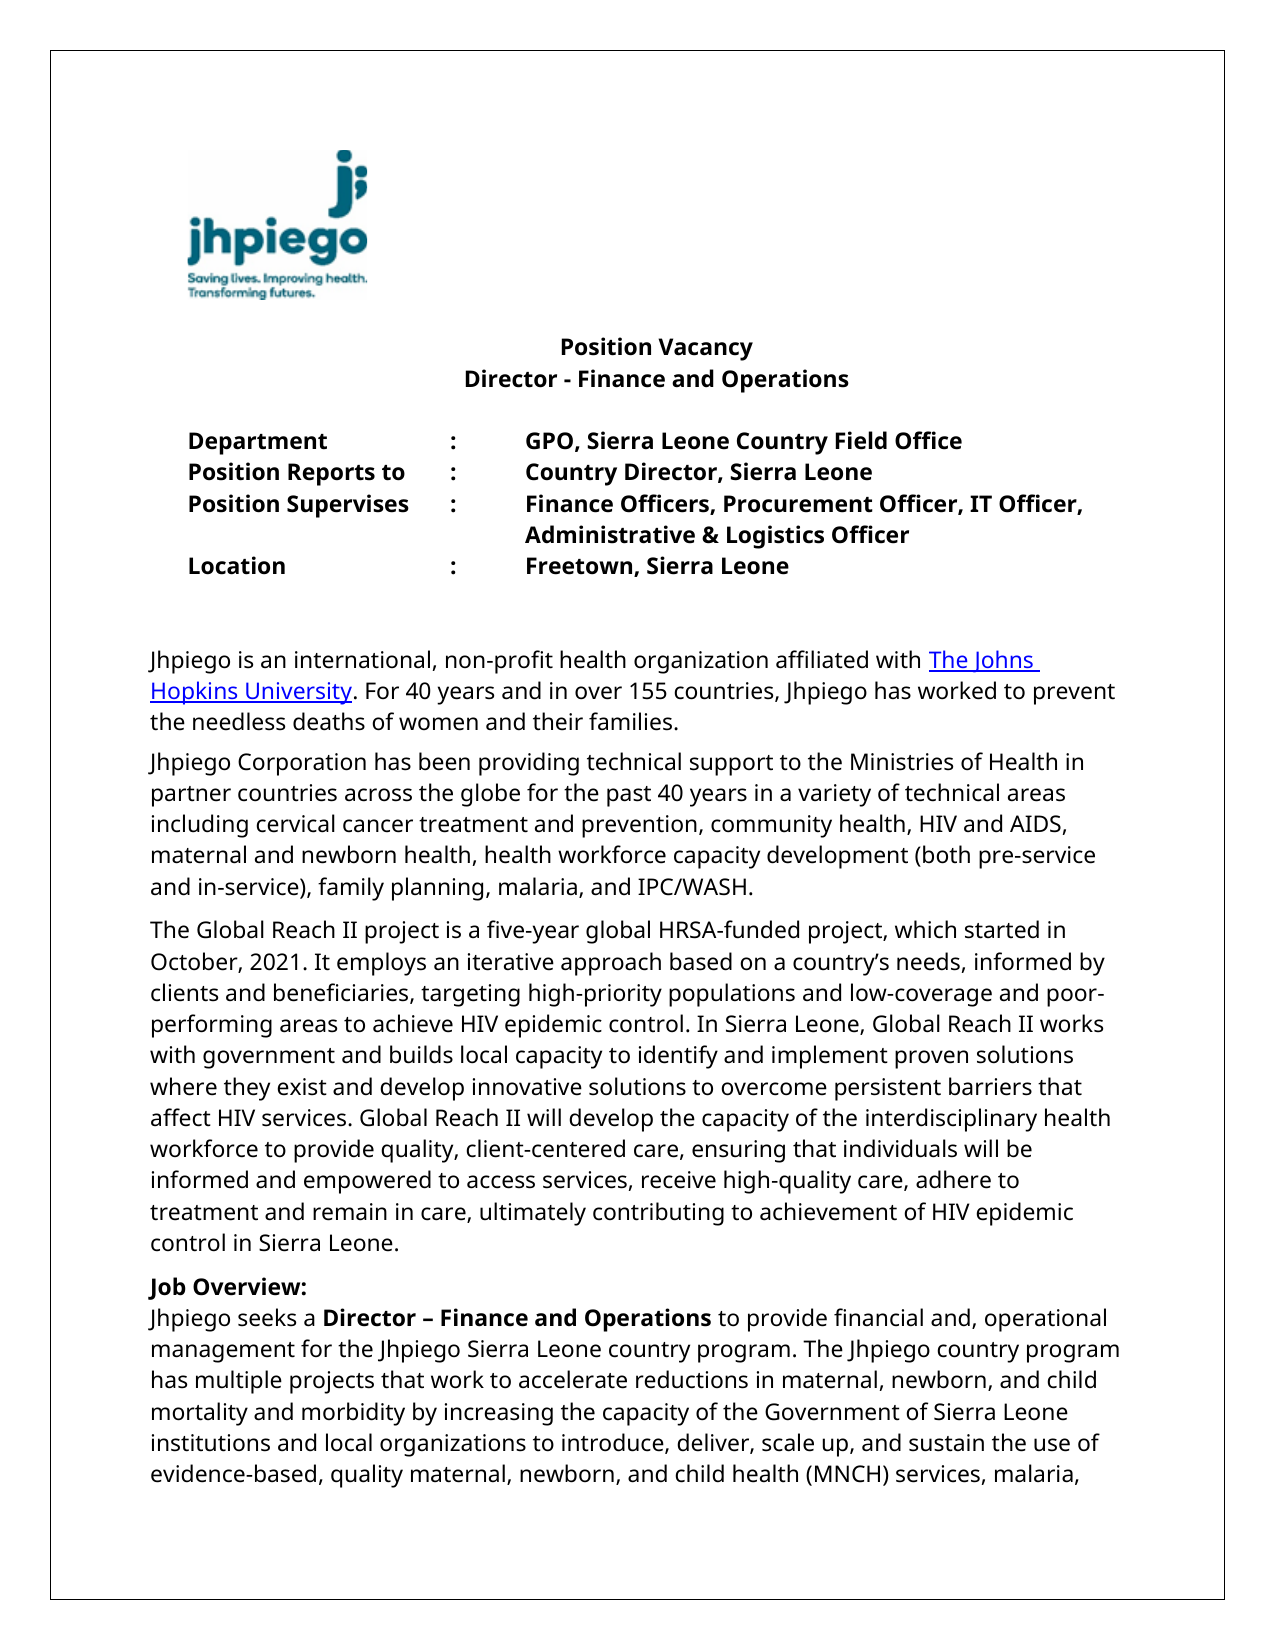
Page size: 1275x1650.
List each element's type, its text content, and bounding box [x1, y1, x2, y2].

text Position Reports to : Country Director, Sierra Leone [150, 456, 1125, 487]
subtitle Position Vacancy [187, 331, 1125, 362]
picture [348, 236, 359, 246]
text The Global Reach II project is a five-year global HRSA-funded project, which started in October, 2021. It employs an iterative approach based on a country’s needs, informed by clients and beneficiaries, targeting high-priority populations and low-coverage and poor-performing areas to achieve HIV epidemic control. In Sierra Leone, Global Reach II works with government and builds local capacity to identify and implement proven solutions where they exist and develop innovative solutions to overcome persistent barriers that affect HIV services. Global Reach II will develop the capacity of the interdisciplinary health workforce to provide quality, client-centered care, ensuring that individuals will be informed and empowered to access services, receive high-quality care, adhere to treatment and remain in care, ultimately contributing to achievement of HIV epidemic control in Sierra Leone. [150, 914, 1113, 1258]
picture [187, 150, 368, 300]
text Jhpiego is an international, non-profit health organization affiliated with The Johns Hopkins University. For 40 years and in over 155 countries, Jhpiego has worked to prevent the needless deaths of women and their families. [150, 644, 1125, 737]
text Position Supervises : Finance Officers, Procurement Officer, IT Officer, [187, 487, 1125, 519]
text Jhpiego Corporation has been providing technical support to the Ministries of Health in partner countries across the globe for the past 40 years in a variety of technical areas including cervical cancer treatment and prevention, community health, HIV and AIDS, maternal and newborn health, health workforce capacity development (both pre-service and in-service), family planning, malaria, and IPC/WASH. [150, 746, 1113, 902]
text Job Overview: [150, 1271, 1125, 1302]
text Administrative & Logistics Officer [487, 519, 1125, 550]
text Director - Finance and Operations [187, 362, 1125, 394]
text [150, 1302, 1125, 1489]
text Location : Freetown, Sierra Leone [187, 550, 1125, 581]
text Department : GPO, Sierra Leone Country Field Office [187, 425, 1125, 456]
